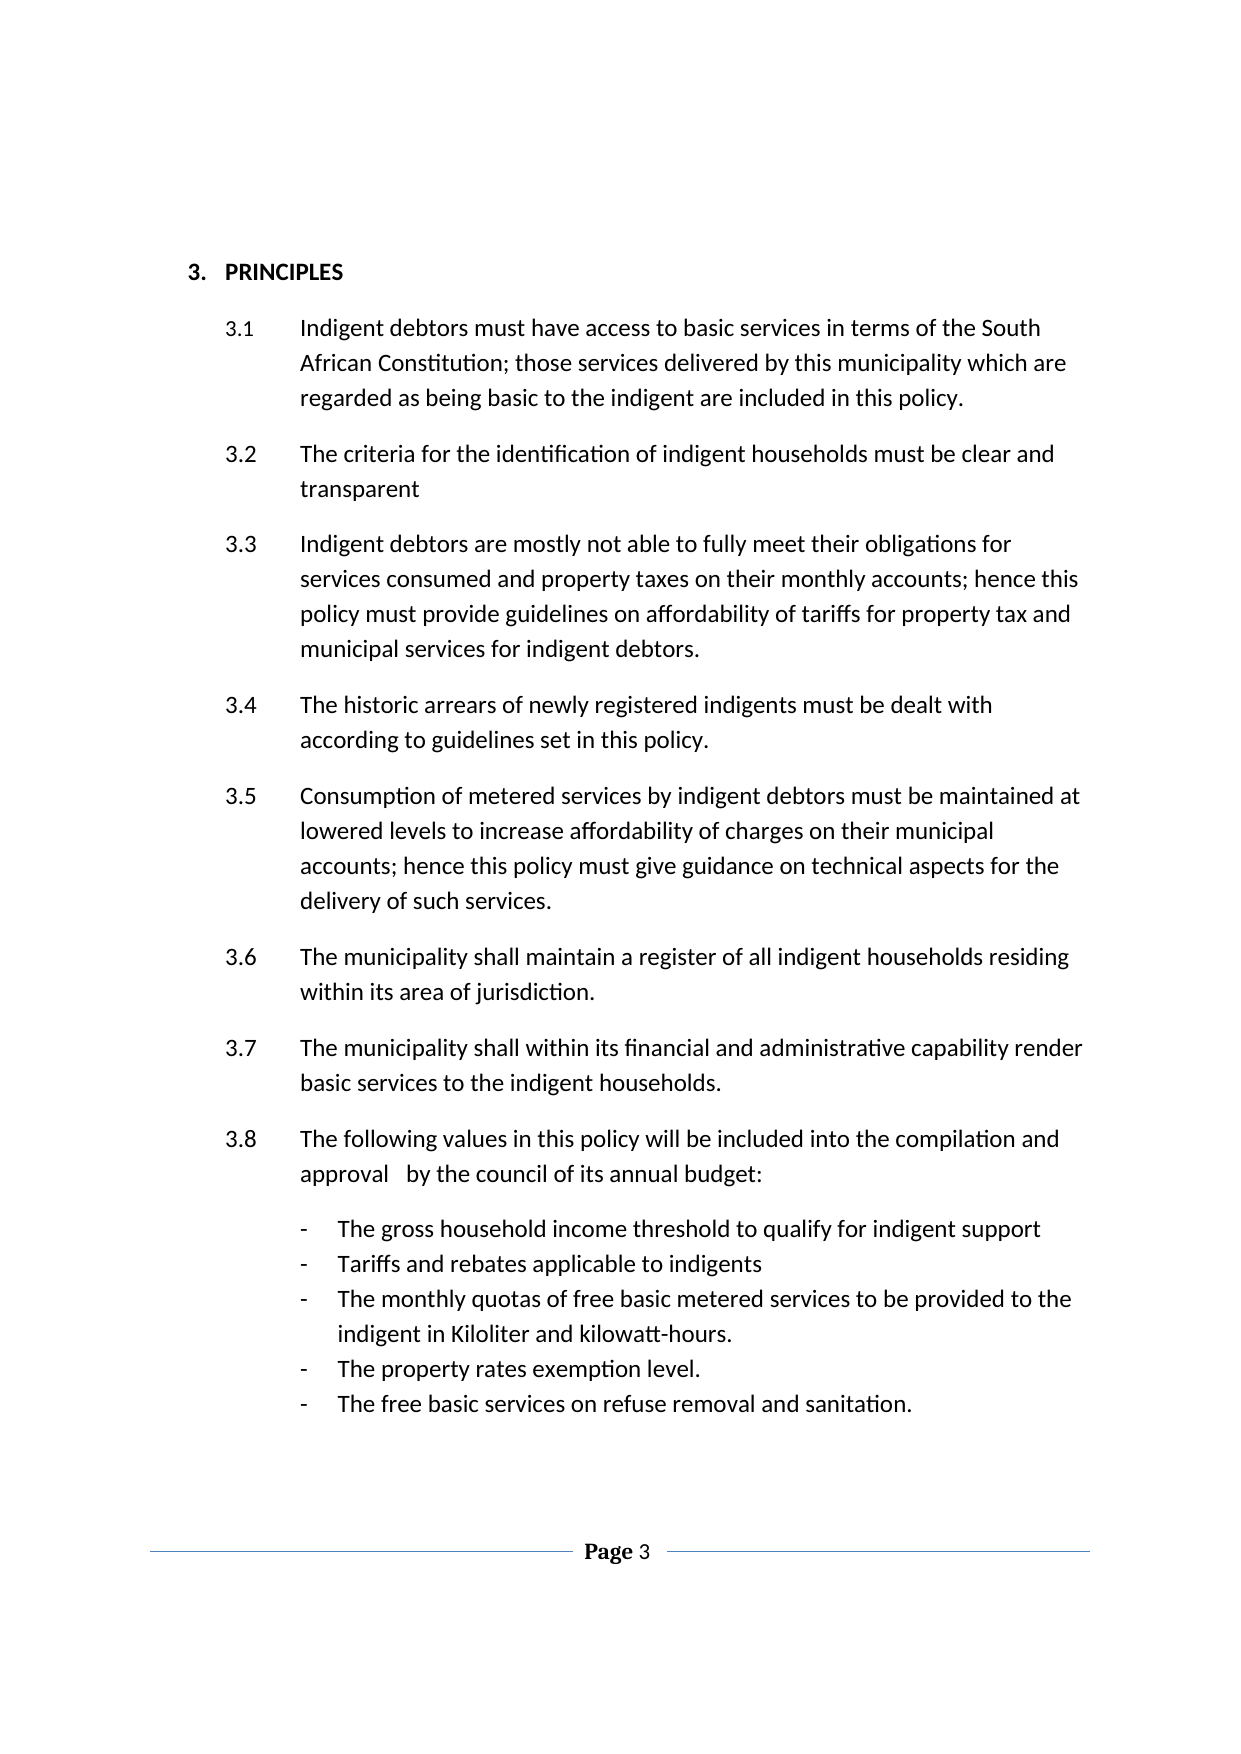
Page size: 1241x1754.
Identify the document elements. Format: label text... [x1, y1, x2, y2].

text 3.3 Indigent debtors are mostly not able to fully meet their obligations for services consumed and property taxes on their monthly accounts; hence this policy must provide guidelines on affordability of tariffs for property tax and municipal services for indigent debtors. [225, 528, 1090, 664]
text 3.1 Indigent debtors must have access to basic services in terms of the South African Constitution; those services delivered by this municipality which are regarded as being basic to the indigent are included in this policy. [225, 312, 1090, 412]
list The property rates exemption level. [300, 1353, 1090, 1384]
text 3.5 Consumption of metered services by indigent debtors must be maintained at lowered levels to increase affordability of charges on their municipal accounts; hence this policy must give guidance on technical aspects for the delivery of such services. [225, 780, 1090, 916]
text 3.6 The municipality shall maintain a register of all indigent households residing within its area of jurisdiction. [225, 941, 1090, 1007]
text 3.4 The historic arrears of newly registered indigents must be dealt with according to guidelines set in this policy. [225, 689, 1090, 755]
list PRINCIPLES [187, 256, 1090, 287]
list The free basic services on refuse removal and sanitation. [300, 1388, 1090, 1419]
list The gross household income threshold to qualify for indigent support [300, 1213, 1090, 1244]
text 3.8 The following values in this policy will be included into the compilation and approval by the council of its annual budget: [225, 1123, 1090, 1188]
list Tariffs and rebates applicable to indigents [300, 1248, 1090, 1279]
text 3.2 The criteria for the identification of indigent households must be clear and transparent [225, 438, 1090, 503]
list The monthly quotas of free basic metered services to be provided to the indigent in Kiloliter and kilowatt-hours. [300, 1283, 1090, 1349]
text 3.7 The municipality shall within its financial and administrative capability render basic services to the indigent households. [225, 1032, 1090, 1097]
